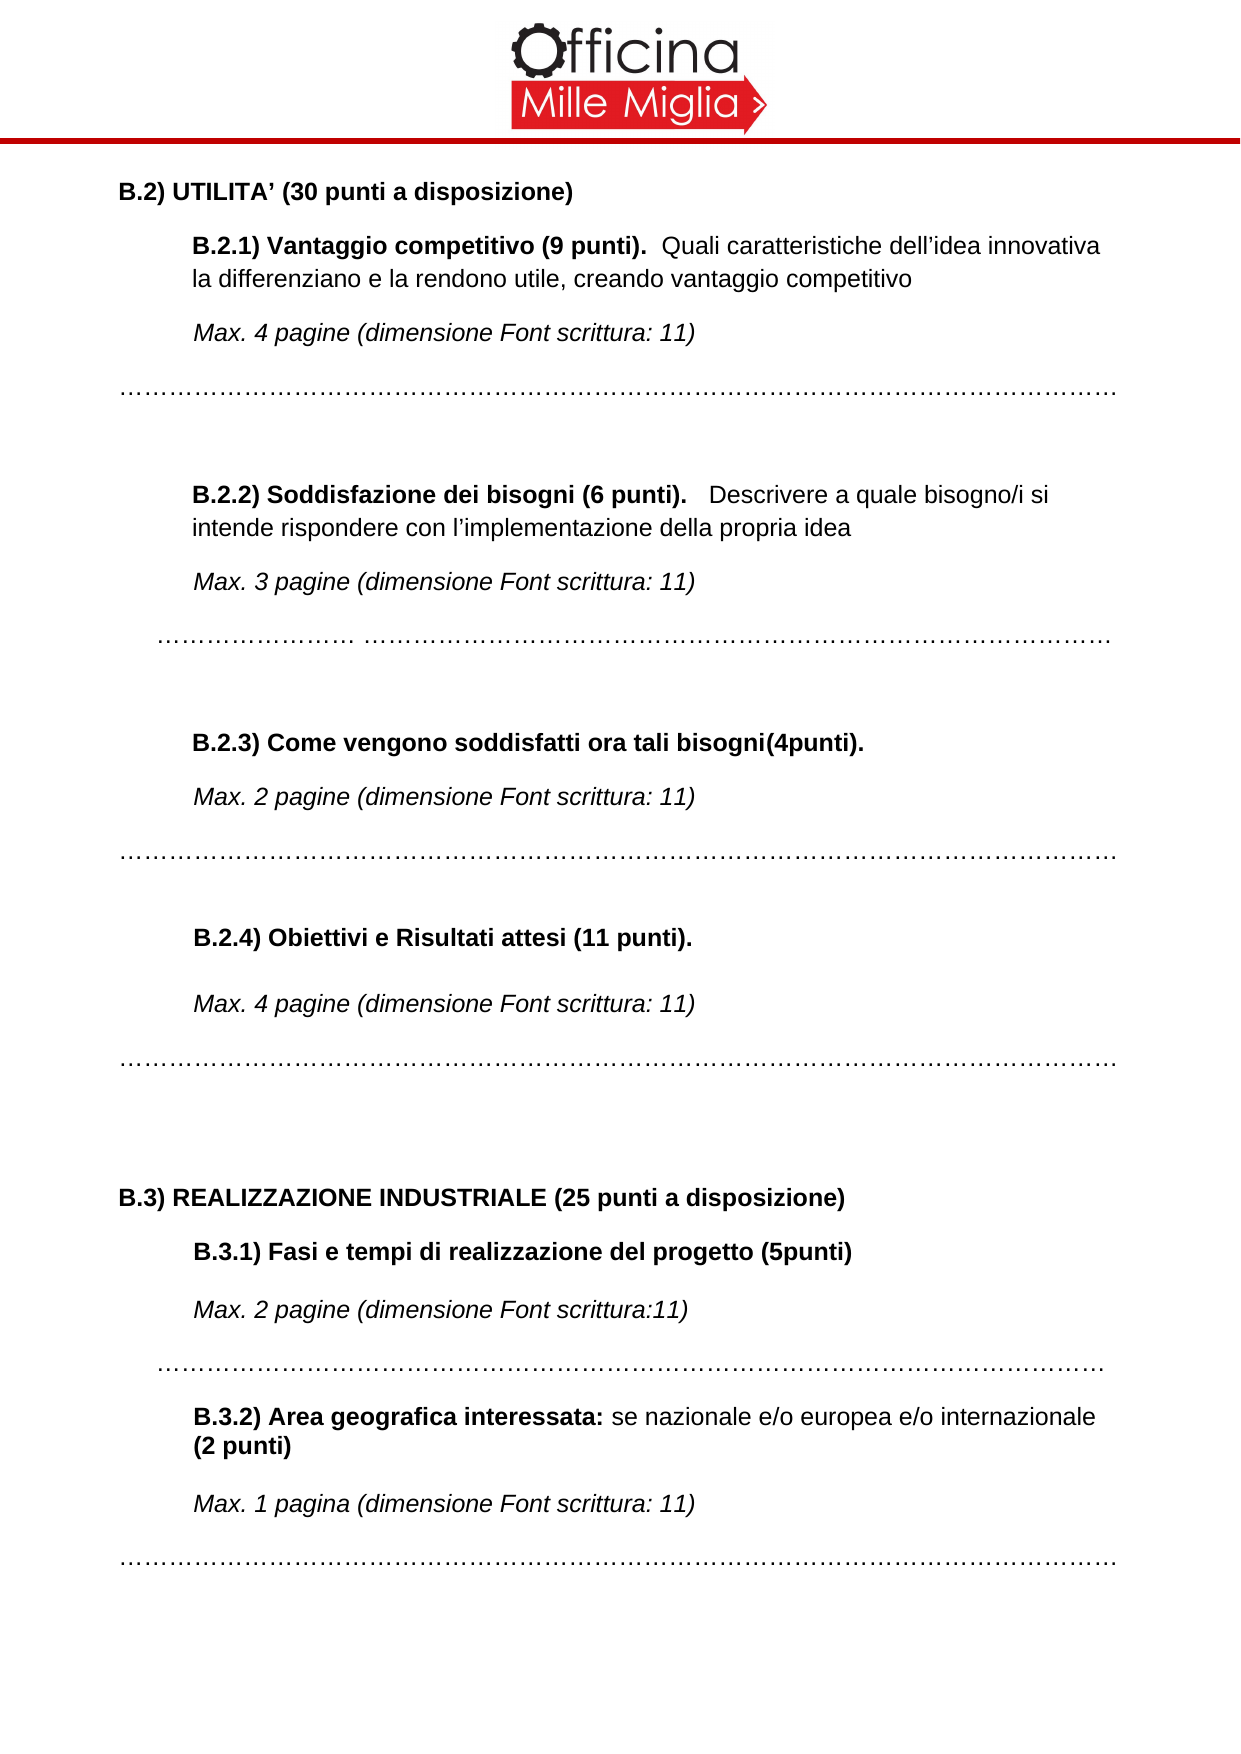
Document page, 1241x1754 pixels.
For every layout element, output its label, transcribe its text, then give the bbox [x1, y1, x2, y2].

list Max. 1 pagina (dimensione Font scrittura: 11) [193, 1488, 1122, 1517]
text B.2) UTILITA’ (30 punti a disposizione) [118, 177, 1122, 206]
text B.2.2) Soddisfazione dei bisogni (6 punti). Descrivere a quale bisogno/i si intende rispondere con l’implementazione della propria idea [192, 479, 1122, 541]
picture [495, 21, 776, 138]
text …………………… ……………………………………………………………………………… [156, 620, 1122, 649]
list Max. 2 pagine (dimensione Font scrittura: 11) [193, 782, 1122, 811]
list Max. 3 pagine (dimensione Font scrittura: 11) [193, 566, 1122, 595]
text B.3) REALIZZAZIONE INDUSTRIALE (25 punti a disposizione) [118, 1183, 1122, 1212]
picture [495, 144, 776, 150]
text …………………………………………………………………………………………………… [156, 1348, 1122, 1377]
list Max. 4 pagine (dimensione Font scrittura: 11) [193, 989, 1122, 1017]
list Max. 4 pagine (dimensione Font scrittura: 11) [193, 318, 1122, 347]
list Max. 2 pagine (dimensione Font scrittura:11) [193, 1294, 1122, 1323]
text ………………………………………………………………………………………………………… [118, 836, 1122, 864]
text ………………………………………………………………………………………………………… [118, 1542, 1122, 1571]
text ………………………………………………………………………………………………………… [118, 372, 1122, 401]
text ………………………………………………………………………………………………………… [118, 1042, 1122, 1071]
list B.3.2) Area geografica interessata: se nazionale e/o europea e/o internazionale (2 punti) [193, 1402, 1122, 1460]
text B.2.3) Come vengono soddisfatti ora tali bisogni(4punti). [118, 728, 1122, 757]
text B.2.1) Vantaggio competitivo (9 punti). Quali caratteristiche dell’idea innovativa la differenziano e la rendono utile, creando vantaggio competitivo [192, 231, 1122, 293]
list B.2.4) Obiettivi e Risultati attesi (11 punti). [193, 923, 1122, 951]
list B.3.1) Fasi e tempi di realizzazione del progetto (5punti) [193, 1237, 1122, 1266]
